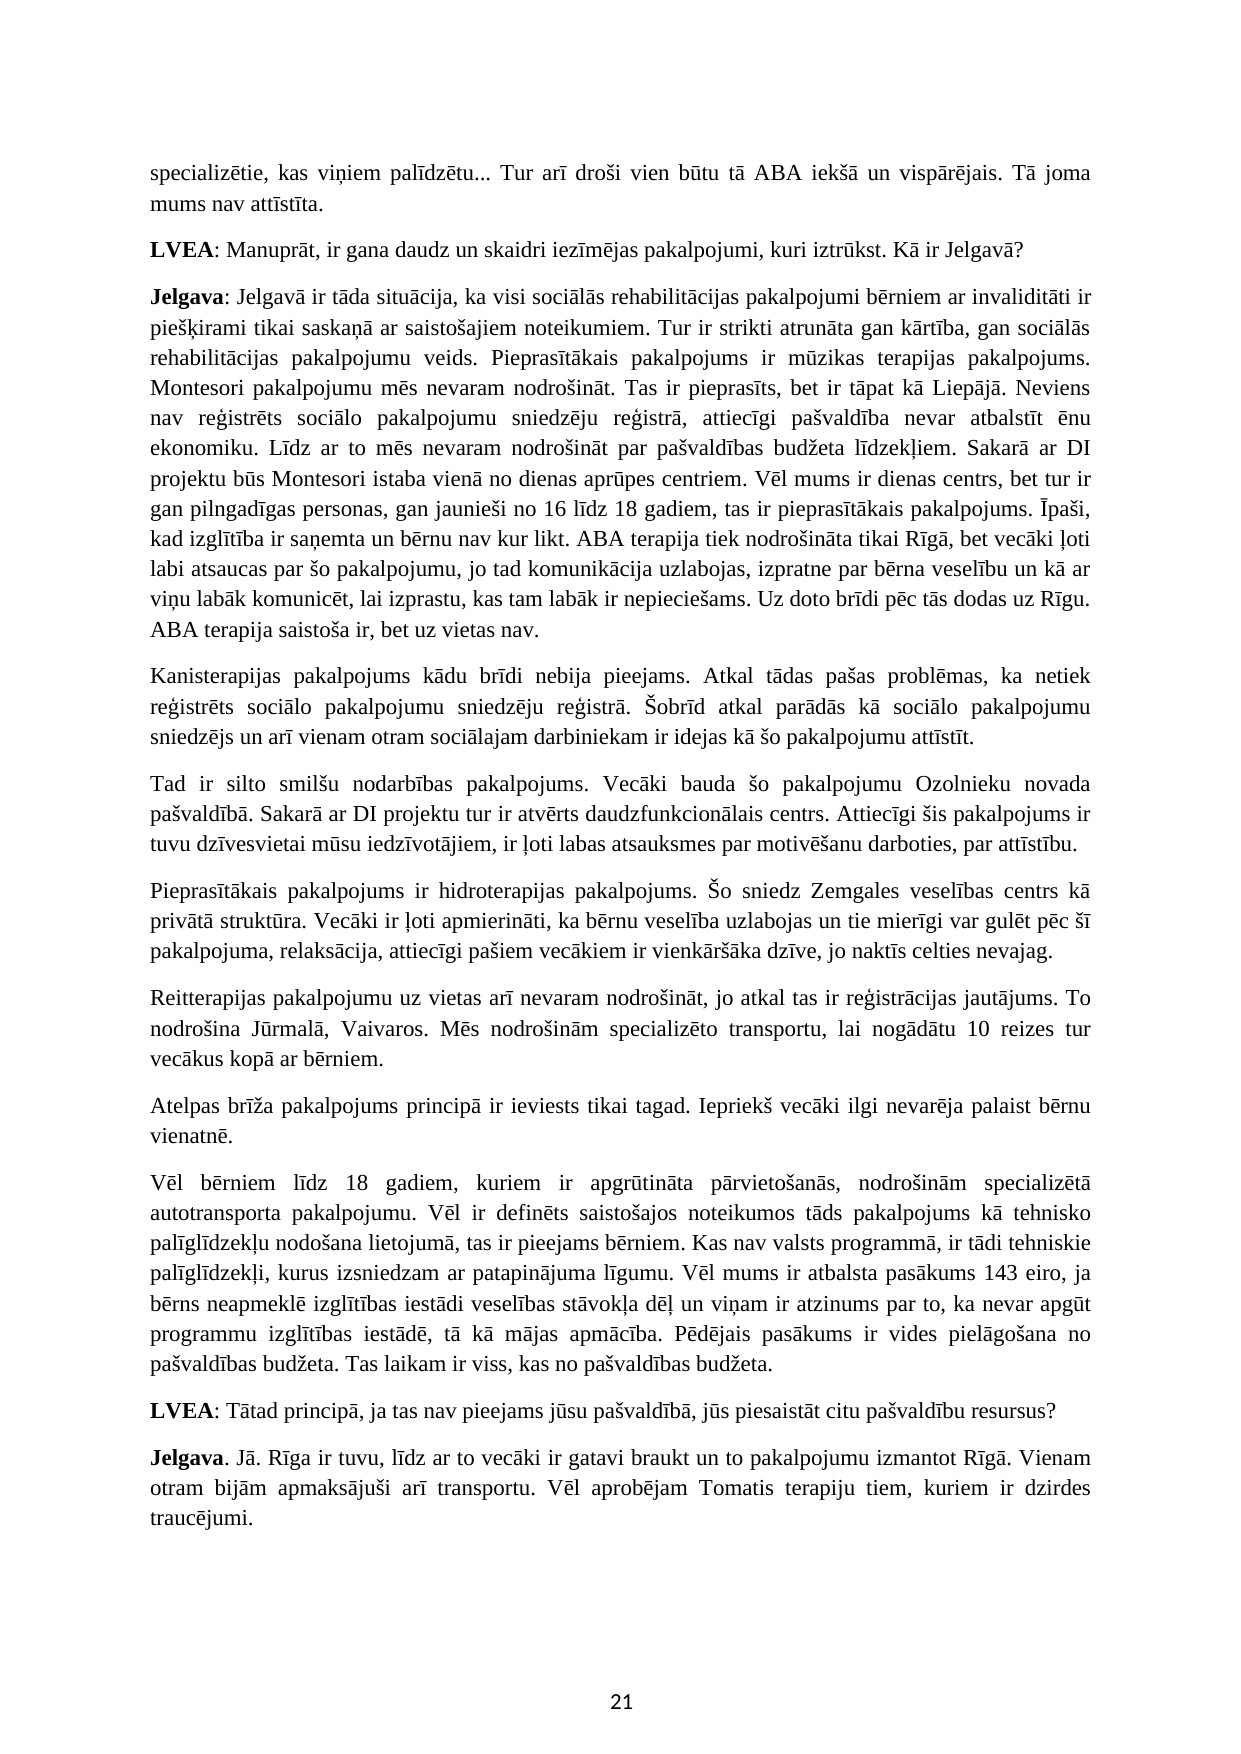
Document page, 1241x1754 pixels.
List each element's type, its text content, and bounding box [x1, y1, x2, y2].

text Jelgava: Jelgavā ir tāda situācija, ka visi sociālās rehabilitācijas pakalpojumi bērniem ar invaliditāti ir piešķirami tikai saskaņā ar saistošajiem noteikumiem. Tur ir strikti atrunāta gan kārtība, gan sociālās rehabilitācijas pakalpojumu veids. Pieprasītākais pakalpojums ir mūzikas terapijas pakalpojums. Montesori pakalpojumu mēs nevaram nodrošināt. Tas ir pieprasīts, bet ir tāpat kā Liepājā. Neviens nav reģistrēts sociālo pakalpojumu sniedzēju reģistrā, attiecīgi pašvaldība nevar atbalstīt ēnu ekonomiku. Līdz ar to mēs nevaram nodrošināt par pašvaldības budžeta līdzekļiem. Sakarā ar DI projektu būs Montesori istaba vienā no dienas aprūpes centriem. Vēl mums ir dienas centrs, bet tur ir gan pilngadīgas personas, gan jaunieši no 16 līdz 18 gadiem, tas ir pieprasītākais pakalpojums. Īpaši, kad izglītība ir saņemta un bērnu nav kur likt. ABA terapija tiek nodrošināta tikai Rīgā, bet vecāki ļoti labi atsaucas par šo pakalpojumu, jo tad komunikācija uzlabojas, izpratne par bērna veselību un kā ar viņu labāk komunicēt, lai izprastu, kas tam labāk ir nepieciešams. Uz doto brīdi pēc tās dodas uz Rīgu. ABA terapija saistoša ir, bet uz vietas nav. [150, 283, 1092, 642]
text Jelgava. Jā. Rīga ir tuvu, līdz ar to vecāki ir gatavi braukt un to pakalpojumu izmantot Rīgā. Vienam otram bijām apmaksājuši arī transportu. Vēl aprobējam Tomatis terapiju tiem, kuriem ir dzirdes traucējumi. [150, 1444, 1092, 1531]
text Vēl bērniem līdz 18 gadiem, kuriem ir apgrūtināta pārvietošanās, nodrošinām specializētā autotransporta pakalpojumu. Vēl ir definēts saistošajos noteikumos tāds pakalpojums kā tehnisko palīglīdzekļu nodošana lietojumā, tas ir pieejams bērniem. Kas nav valsts programmā, ir tādi tehniskie palīglīdzekļi, kurus izsniedzam ar patapinājuma līgumu. Vēl mums ir atbalsta pasākums 143 eiro, ja bērns neapmeklē izglītības iestādi veselības stāvokļa dēļ un viņam ir atzinums par to, ka nevar apgūt programmu izglītības iestādē, tā kā mājas apmācība. Pēdējais pasākums ir vides pielāgošana no pašvaldības budžeta. Tas laikam ir viss, kas no pašvaldības budžeta. [150, 1169, 1092, 1376]
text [150, 159, 1092, 216]
text Atelpas brīža pakalpojums principā ir ieviests tikai tagad. Iepriekš vecāki ilgi nevarēja palaist bērnu vienatnē. [150, 1092, 1092, 1148]
text LVEA: Tātad principā, ja tas nav pieejams jūsu pašvaldībā, jūs piesaistāt citu pašvaldību resursus? [150, 1397, 1092, 1423]
text Tad ir silto smilšu nodarbības pakalpojums. Vecāki bauda šo pakalpojumu Ozolnieku novada pašvaldībā. Sakarā ar DI projektu tur ir atvērts daudzfunkcionālais centrs. Attiecīgi šis pakalpojums ir tuvu dzīvesvietai mūsu iedzīvotājiem, ir ļoti labas atsauksmes par motivēšanu darboties, par attīstību. [150, 770, 1092, 857]
text LVEA: Manuprāt, ir gana daudz un skaidri iezīmējas pakalpojumi, kuri iztrūkst. Kā ir Jelgavā? [150, 237, 1092, 263]
text Reitterapijas pakalpojumu uz vietas arī nevaram nodrošināt, jo atkal tas ir reģistrācijas jautājums. To nodrošina Jūrmalā, Vaivaros. Mēs nodrošinām specializēto transportu, lai nogādātu 10 reizes tur vecākus kopā ar bērniem. [150, 984, 1092, 1071]
text Kanisterapijas pakalpojums kādu brīdi nebija pieejams. Atkal tādas pašas problēmas, ka netiek reģistrēts sociālo pakalpojumu sniedzēju reģistrā. Šobrīd atkal parādās kā sociālo pakalpojumu sniedzējs un arī vienam otram sociālajam darbiniekam ir idejas kā šo pakalpojumu attīstīt. [150, 663, 1092, 749]
text Pieprasītākais pakalpojums ir hidroterapijas pakalpojums. Šo sniedz Zemgales veselības centrs kā privātā struktūra. Vecāki ir ļoti apmierināti, ka bērnu veselība uzlabojas un tie mierīgi var gulēt pēc šī pakalpojuma, relaksācija, attiecīgi pašiem vecākiem ir vienkāršāka dzīve, jo naktīs celties nevajag. [150, 877, 1092, 964]
